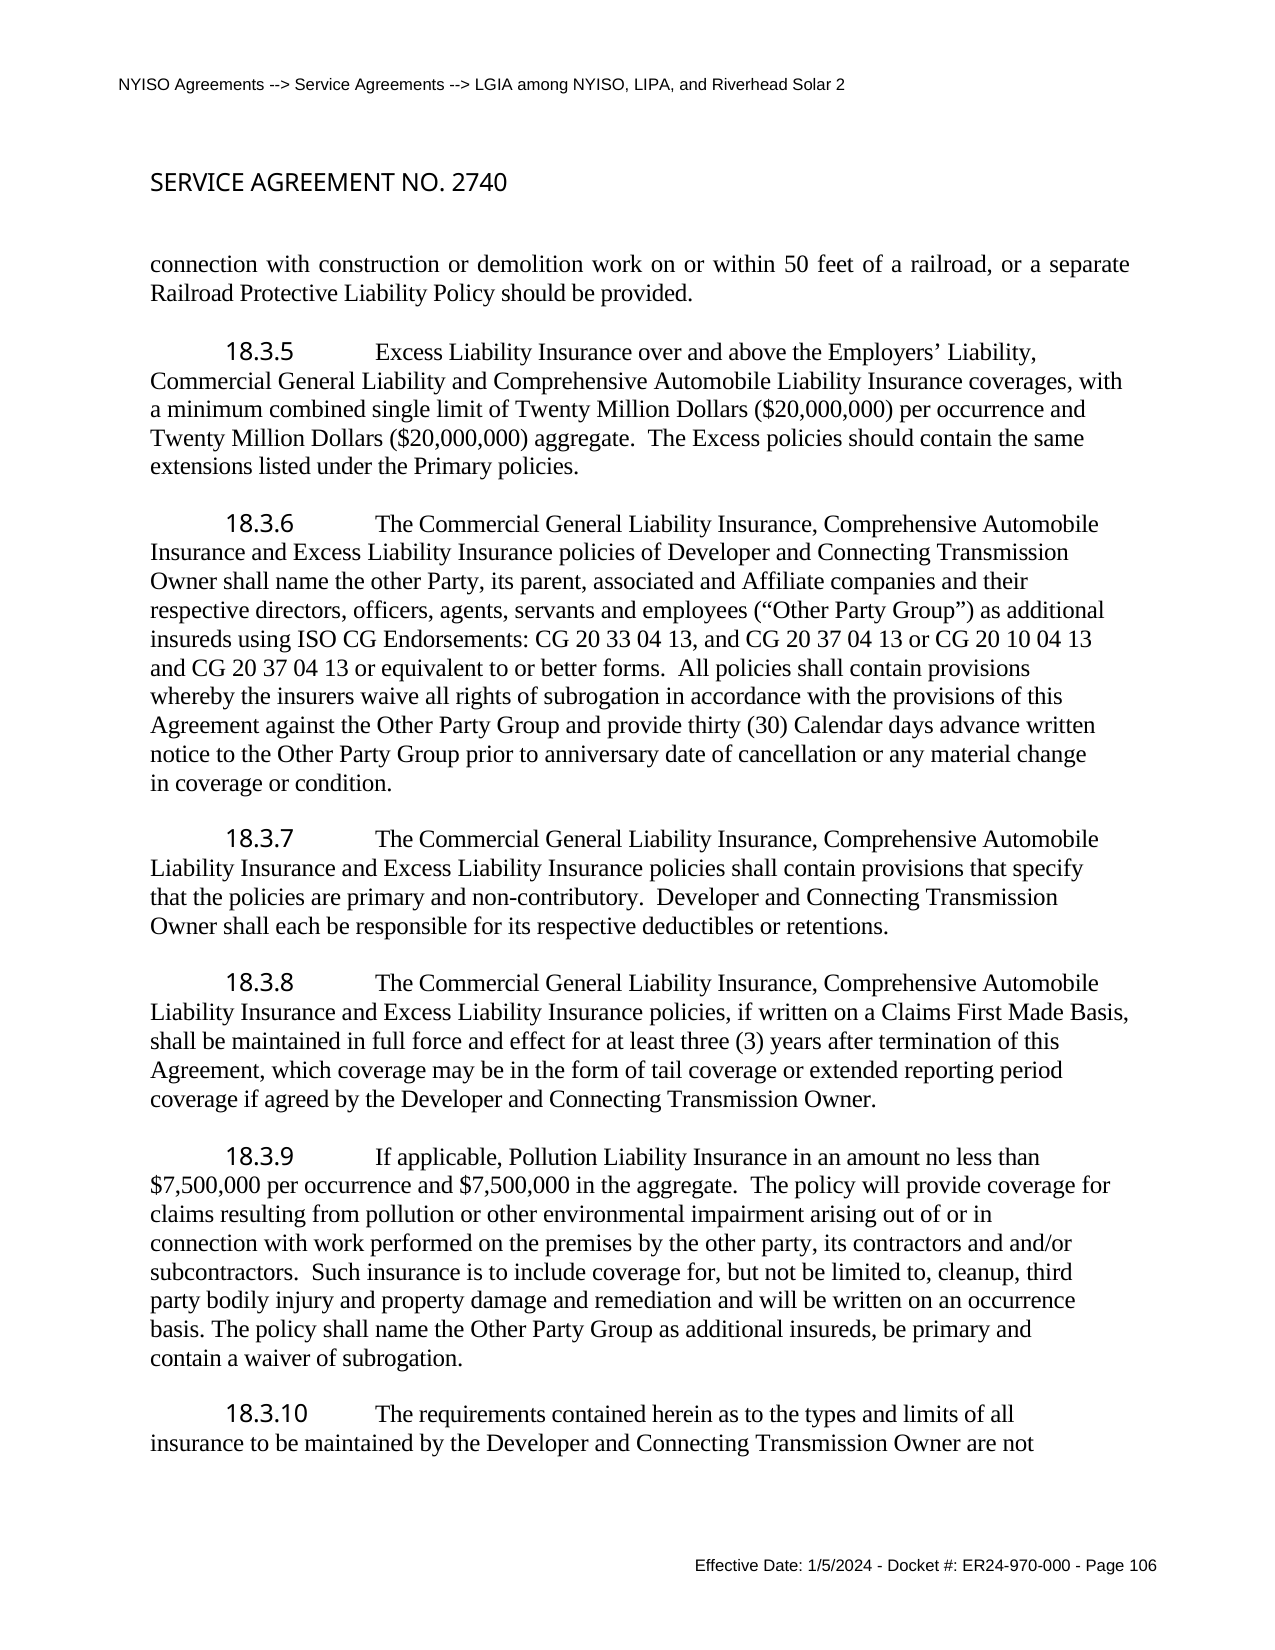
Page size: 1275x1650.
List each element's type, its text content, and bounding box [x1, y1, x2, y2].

text SERVICE AGREEMENT NO. 2740 [150, 168, 1275, 197]
text 18.3.9 If applicable, Pollution Liability Insurance in an amount no less than [225, 1142, 1275, 1171]
text Liability Insurance and Excess Liability Insurance policies, if written on a Claims First Made Basis, shall be maintained in full force and effect for at least three (3) years after termination of this Agreement, which coverage may be in the form of tail coverage or extended reporting period coverage if agreed by the Developer and Connecting Transmission Owner. [150, 997, 1143, 1114]
text 18.3.10 The requirements contained herein as to the types and limits of all [225, 1399, 1275, 1428]
text Liability Insurance and Excess Liability Insurance policies shall contain provisions that specify that the policies are primary and non-contributory. Developer and Connecting Transmission Owner shall each be responsible for its respective deductibles or retentions. [150, 853, 1123, 941]
text 18.3.6 The Commercial General Liability Insurance, Comprehensive Automobile [225, 510, 1275, 539]
text 18.3.5 Excess Liability Insurance over and above the Employers’ Liability, [225, 337, 1275, 366]
text respective directors, officers, agents, servants and employees (“Other Party Group”) as additional insureds using ISO CG Endorsements: CG 20 33 04 13, and CG 20 37 04 13 or CG 20 10 04 13 and CG 20 37 04 13 or equivalent to or better forms. All policies shall contain provisions whereby the insurers waive all rights of subrogation in accordance with the provisions of this Agreement against the Other Party Group and provide thirty (30) Calendar days advance written notice to the Other Party Group prior to anniversary date of cancellation or any material change in coverage or condition. [150, 596, 1145, 797]
text connection with construction or demolition work on or within 50 feet of a railroad, or a separate Railroad Protective Liability Policy should be provided. [150, 249, 1130, 307]
text Insurance and Excess Liability Insurance policies of Developer and Connecting Transmission [150, 539, 1275, 566]
text 18.3.8 The Commercial General Liability Insurance, Comprehensive Automobile [225, 968, 1275, 997]
text 18.3.7 The Commercial General Liability Insurance, Comprehensive Automobile [225, 824, 1275, 853]
text $7,500,000 per occurrence and $7,500,000 in the aggregate. The policy will provide coverage for claims resulting from pollution or other environmental impairment arising out of or in connection with work performed on the premises by the other party, its contractors and and/or subcontractors. Such insurance is to include coverage for, but not be limited to, cleanup, third party bodily injury and property damage and remediation and will be written on an occurrence basis. The policy shall name the Other Party Group as additional insureds, be primary and contain a waiver of subrogation. [150, 1171, 1114, 1372]
text Commercial General Liability and Comprehensive Automobile Liability Insurance coverages, with a minimum combined single limit of Twenty Million Dollars ($20,000,000) per occurrence and Twenty Million Dollars ($20,000,000) aggregate. The Excess policies should contain the same extensions listed under the Primary policies. [150, 367, 1132, 480]
text Owner shall name the other Party, its parent, associated and Affiliate companies and their [150, 566, 1275, 595]
text insurance to be maintained by the Developer and Connecting Transmission Owner are not [150, 1428, 1275, 1457]
